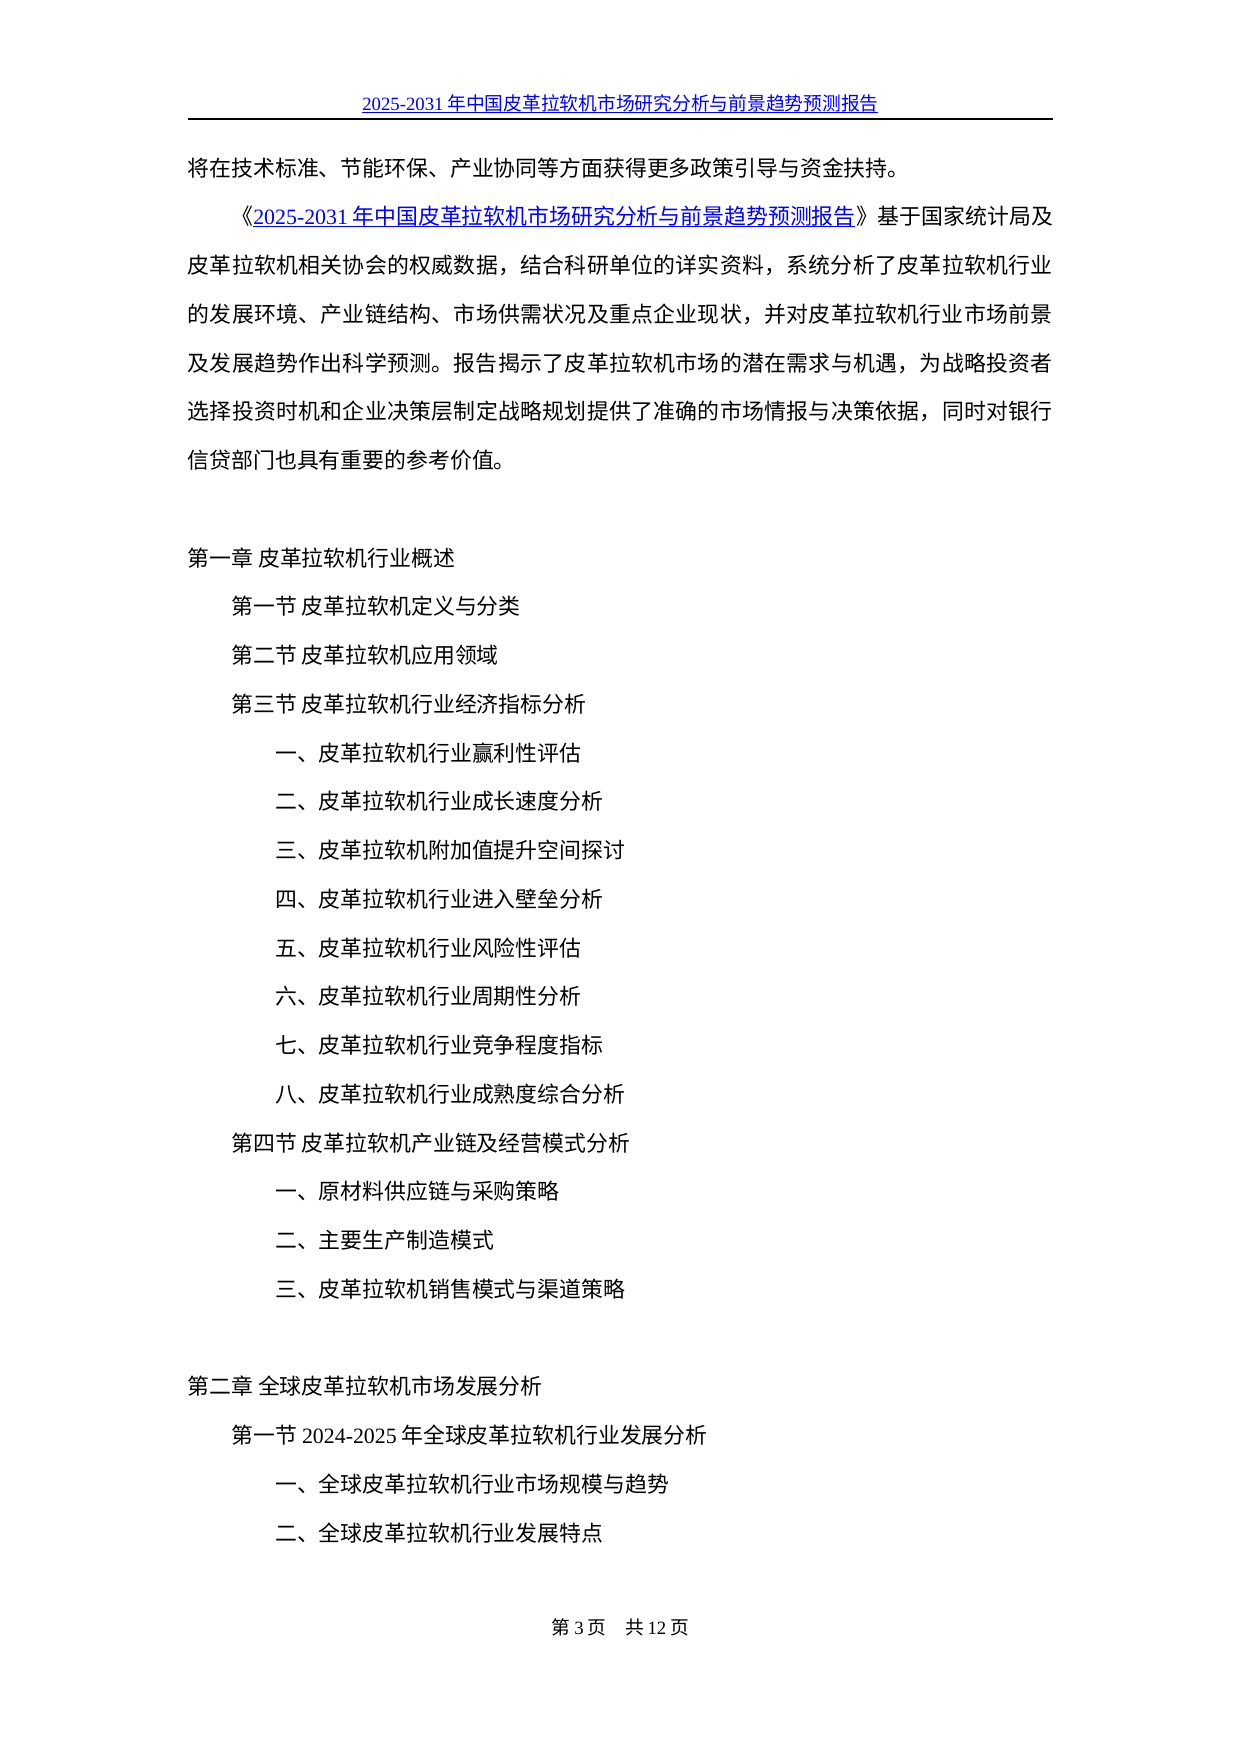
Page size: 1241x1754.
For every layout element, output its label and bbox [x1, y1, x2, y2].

text [187, 150, 1053, 1548]
